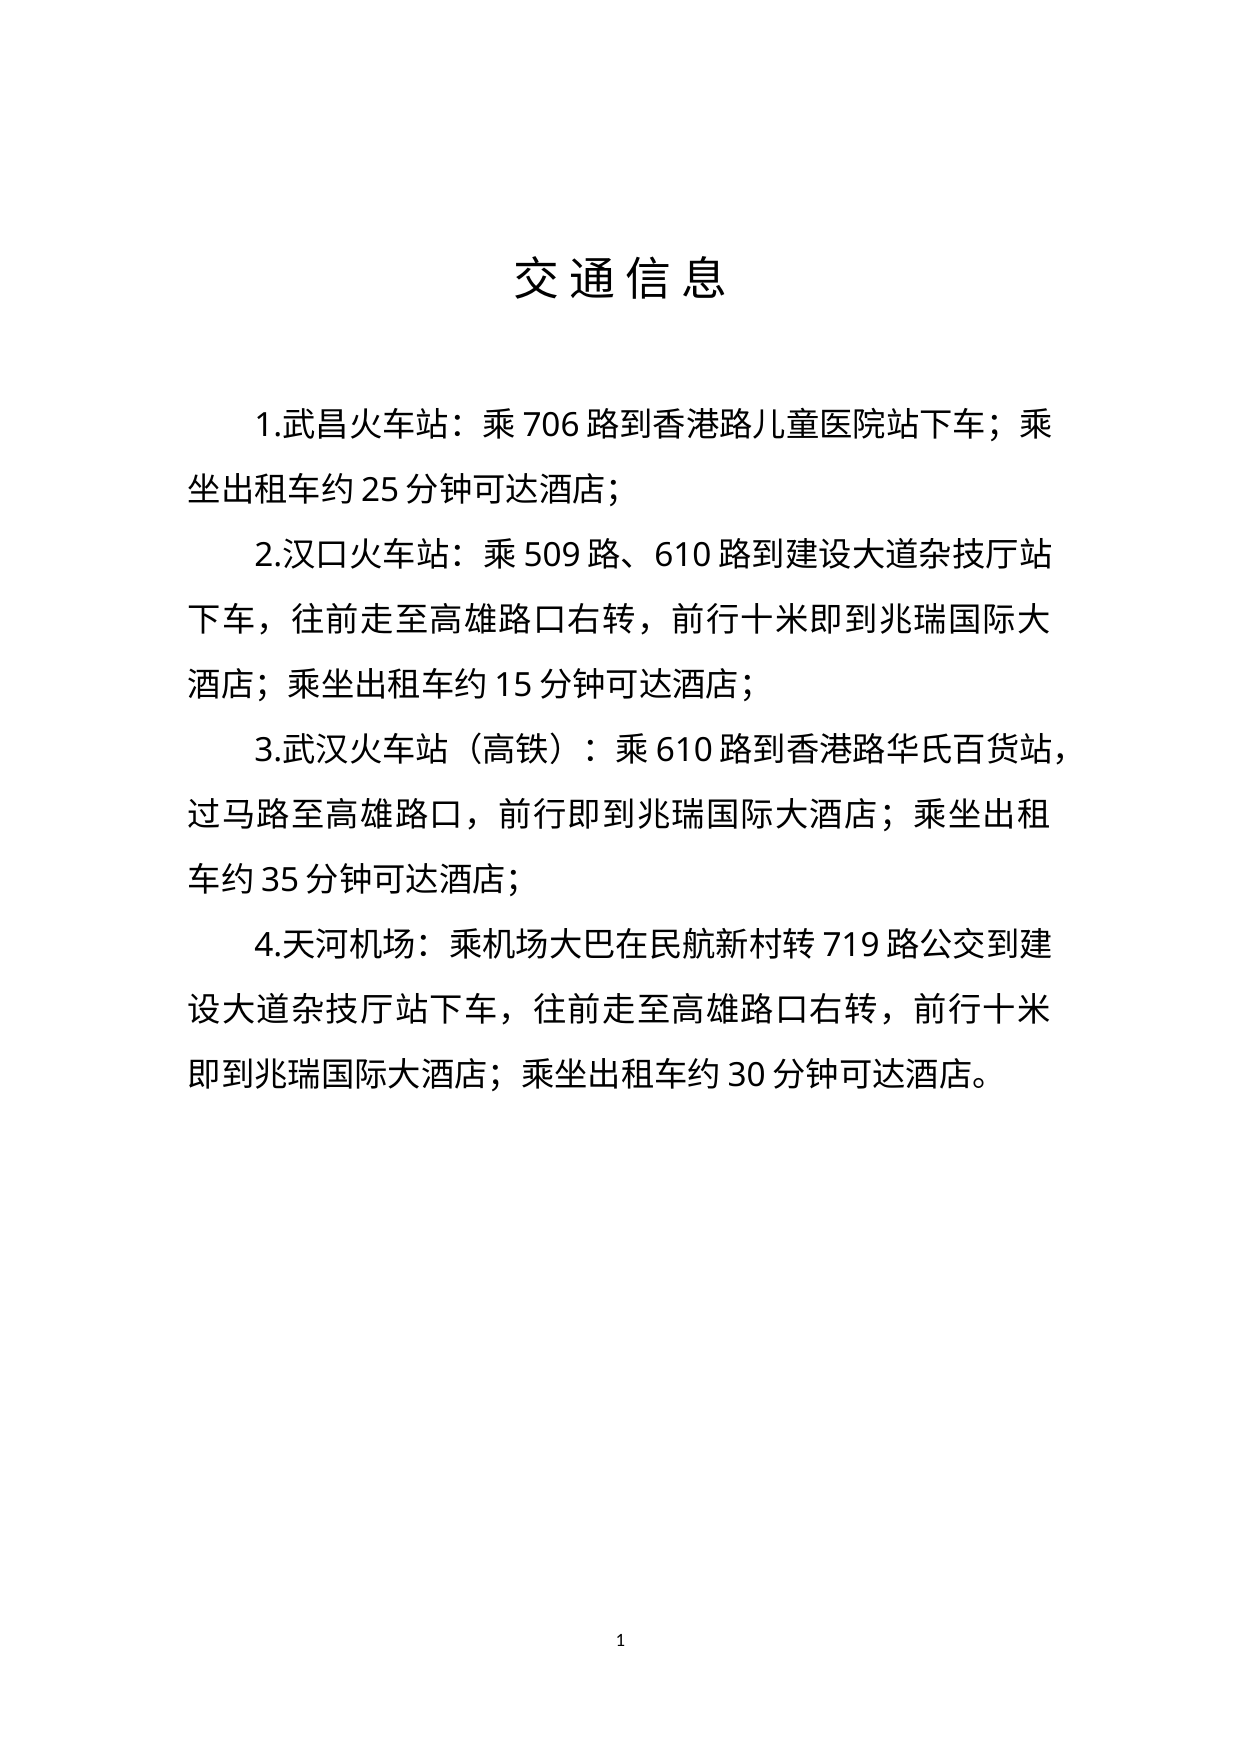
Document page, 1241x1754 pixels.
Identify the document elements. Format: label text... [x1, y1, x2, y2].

text 4.天河机场：乘机场大巴在民航新村转719路公交到建设大道杂技厅站下车，往前走至高雄路口右转，前行十米即到兆瑞国际大酒店；乘坐出租车约30分钟可达酒店。 [187, 909, 1053, 1104]
text 3.武汉火车站（高铁）：乘610路到香港路华氏百货站，过马路至高雄路口，前行即到兆瑞国际大酒店；乘坐出租车约35分钟可达酒店； [187, 714, 1053, 909]
text 2.汉口火车站：乘509路、610路到建设大道杂技厅站下车，往前走至高雄路口右转，前行十米即到兆瑞国际大酒店；乘坐出租车约15分钟可达酒店； [187, 519, 1053, 714]
text 交 通 信 息 [187, 227, 1053, 324]
text 1.武昌火车站：乘706路到香港路儿童医院站下车；乘坐出租车约25分钟可达酒店； [187, 389, 1053, 519]
